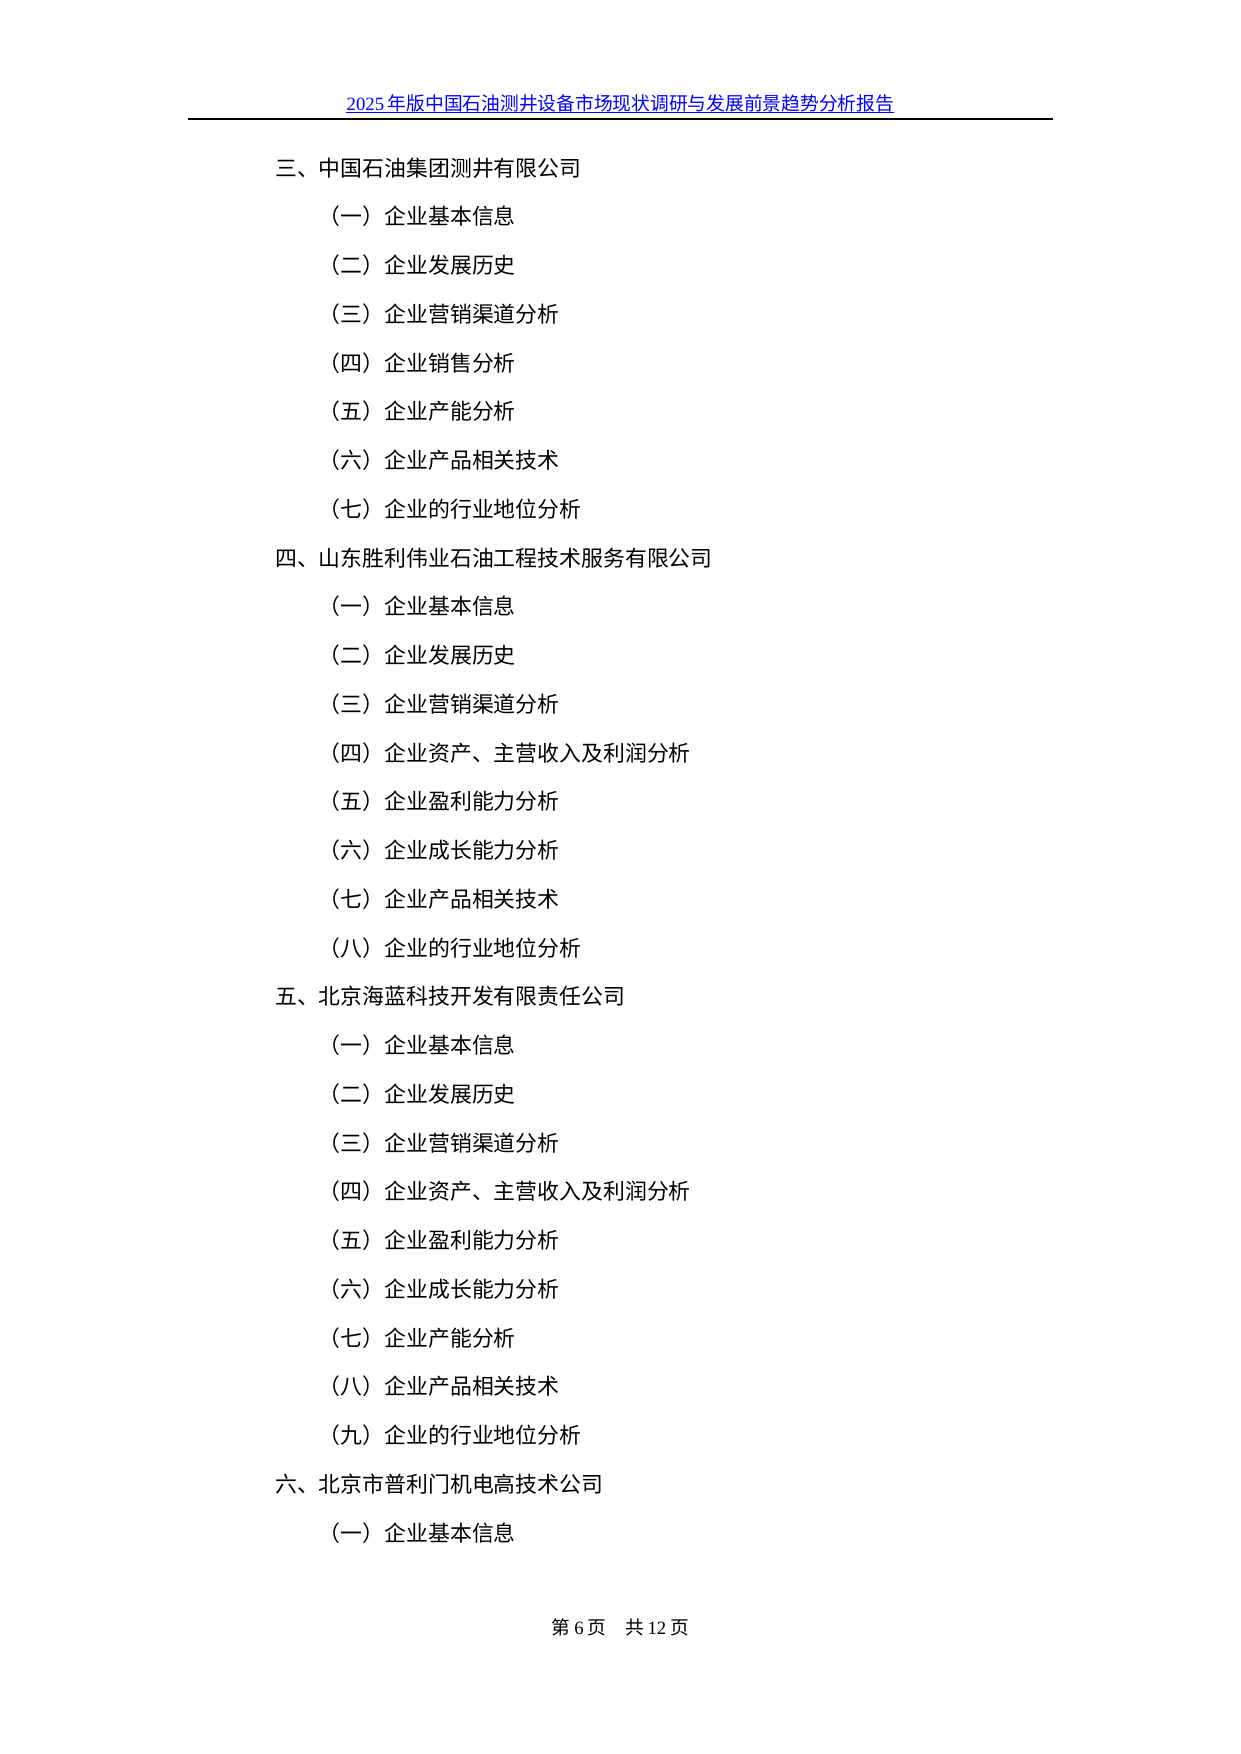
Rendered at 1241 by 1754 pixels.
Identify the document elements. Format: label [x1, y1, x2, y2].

text [187, 150, 1053, 1548]
